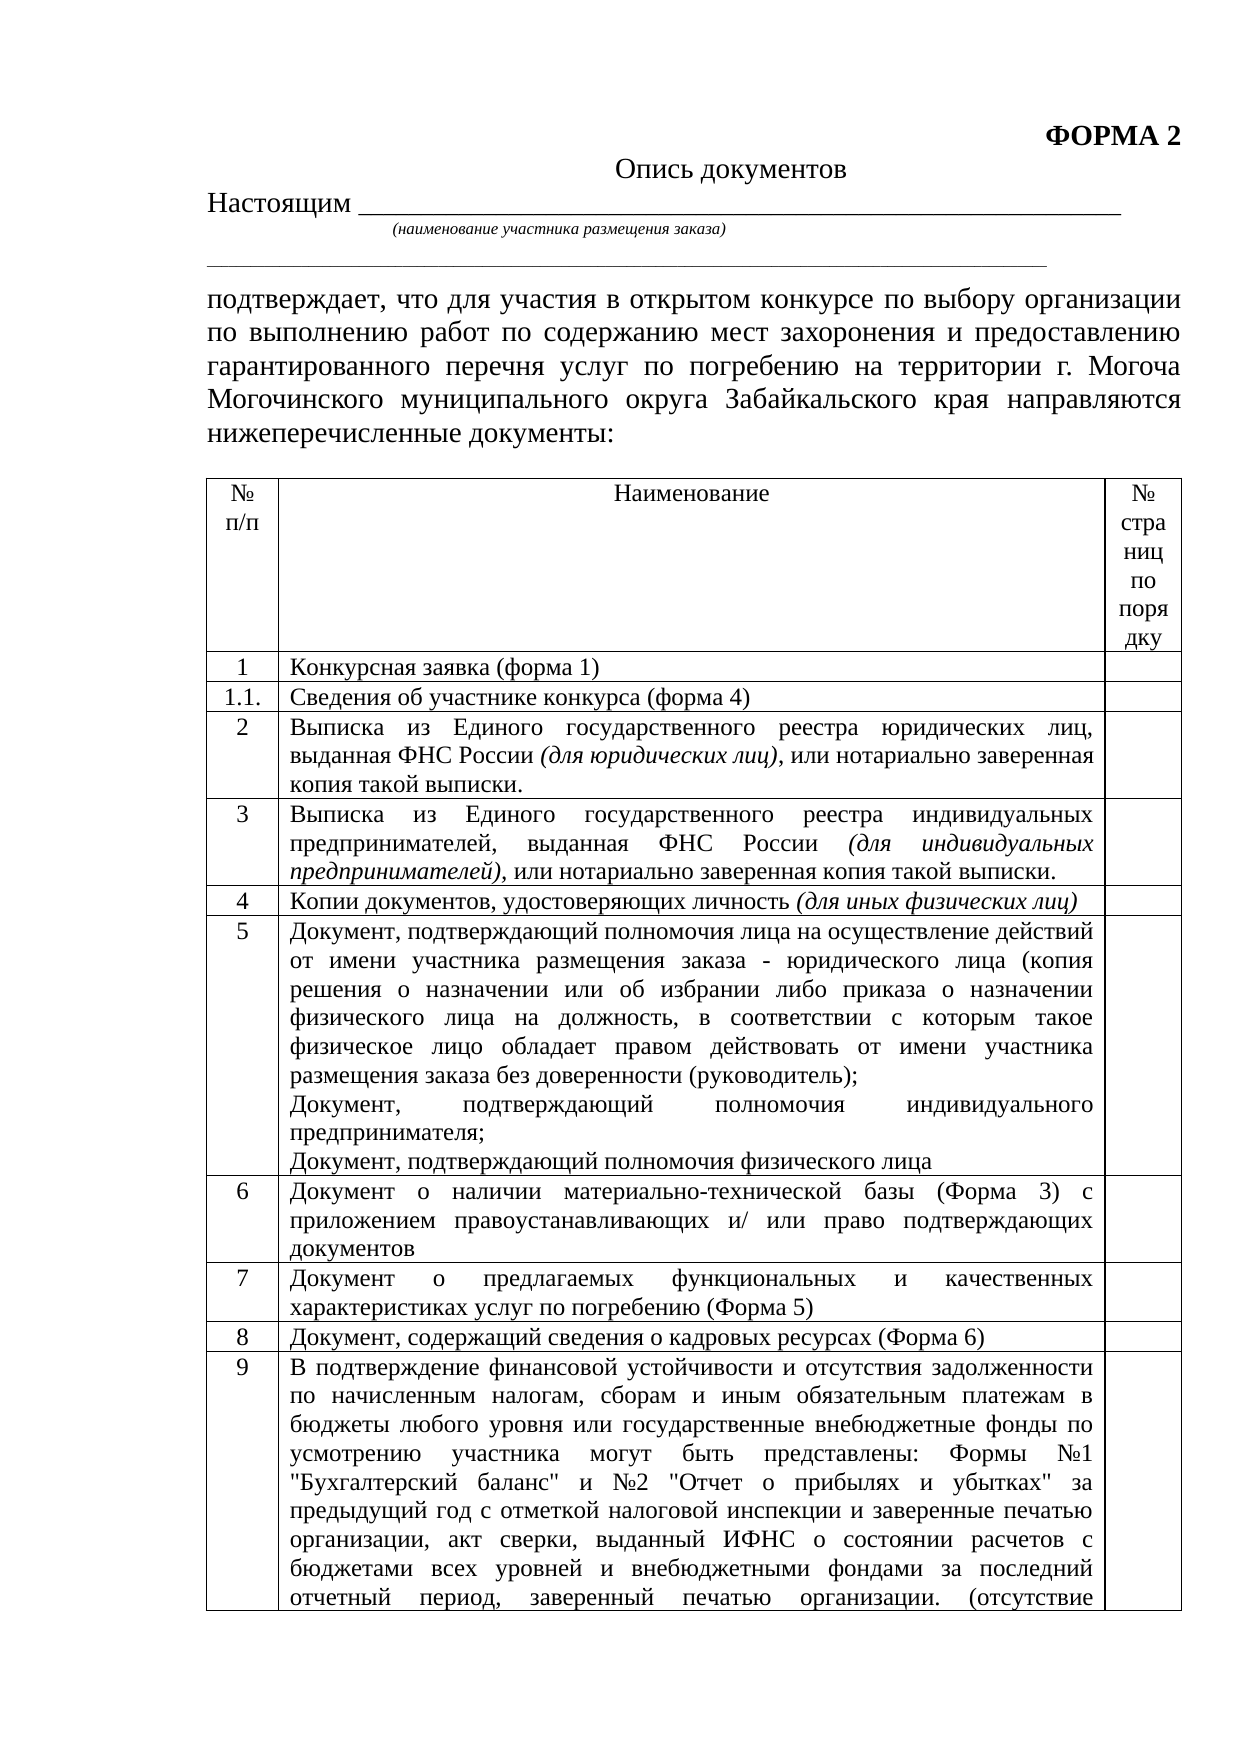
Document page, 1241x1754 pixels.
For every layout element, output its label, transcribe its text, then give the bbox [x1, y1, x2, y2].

text ____________________________________________________________________________________________________________________ [207, 252, 1181, 281]
table_cell [1106, 1352, 1181, 1610]
table_cell [1106, 652, 1181, 681]
table_header № страниц по порядку [1106, 479, 1181, 651]
table_cell Документ, содержащий сведения о кадровых ресурсах (Форма 6) [279, 1322, 1104, 1351]
table_cell 4 [207, 886, 278, 915]
text подтверждает, что для участия в открытом конкурсе по выбору организации по выполнению работ по содержанию мест захоронения и предоставлению гарантированного перечня услуг по погребению на территории г. Могоча Могочинского муниципального округа Забайкальского края направляются нижеперечисленные документы: [207, 281, 1181, 449]
table_cell 6 [207, 1176, 278, 1262]
table_cell [1106, 799, 1181, 885]
table_cell 1 [207, 652, 278, 681]
table_cell Копии документов, удостоверяющих личность (для иных физических лиц) [279, 886, 1104, 915]
table_cell 8 [207, 1322, 278, 1351]
table_cell [1106, 916, 1181, 1175]
table_cell 3 [207, 799, 278, 885]
table_cell [1106, 712, 1181, 798]
table_header № п/п [207, 479, 278, 651]
table_cell 9 [207, 1352, 278, 1610]
table_cell [1106, 1176, 1181, 1262]
table_cell Конкурсная заявка (форма 1) [279, 652, 1104, 681]
table_cell Выписка из Единого государственного реестра индивидуальных предпринимателей, выданная ФНС России (для индивидуальных предпринимателей), или нотариально заверенная копия такой выписки. [279, 799, 1104, 885]
table_cell 5 [207, 916, 278, 1175]
table_cell Документ о наличии материально-технической базы (Форма 3) с приложением правоустанавливающих и/ или право подтверждающих документов [279, 1176, 1104, 1262]
table_cell 2 [207, 712, 278, 798]
table_cell 1.1. [207, 682, 278, 711]
table_cell Выписка из Единого государственного реестра юридических лиц, выданная ФНС России (для юридических лиц), или нотариально заверенная копия такой выписки. [279, 712, 1104, 798]
table_cell [1106, 886, 1181, 915]
table_cell [1106, 1263, 1181, 1321]
text ФОРМА 2 [207, 118, 1181, 152]
text Настоящим _____________________________________________________________ [207, 185, 1181, 219]
table_cell [1106, 1322, 1181, 1351]
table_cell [279, 1352, 1104, 1610]
table_cell [1106, 682, 1181, 711]
table_cell 7 [207, 1263, 278, 1321]
table_cell Документ, подтверждающий полномочия лица на осуществление действий от имени участника размещения заказа - юридического лица (копия решения о назначении или об избрании либо приказа о назначении физического лица на должность, в соответствии с которым такое физическое лицо обладает правом действовать от имени участника размещения заказа без доверенности (руководитель); Документ, подтверждающий полномочия индивидуального предпринимателя; Документ, подтверждающий полномочия физического лица [279, 916, 1104, 1175]
table_cell Сведения об участнике конкурса (форма 4) [279, 682, 1104, 711]
table_cell Документ о предлагаемых функциональных и качественных характеристиках услуг по погребению (Форма 5) [279, 1263, 1104, 1321]
text (наименование участника размещения заказа) [207, 219, 1181, 252]
table_header Наименование [279, 479, 1104, 651]
text Опись документов [207, 152, 1181, 185]
